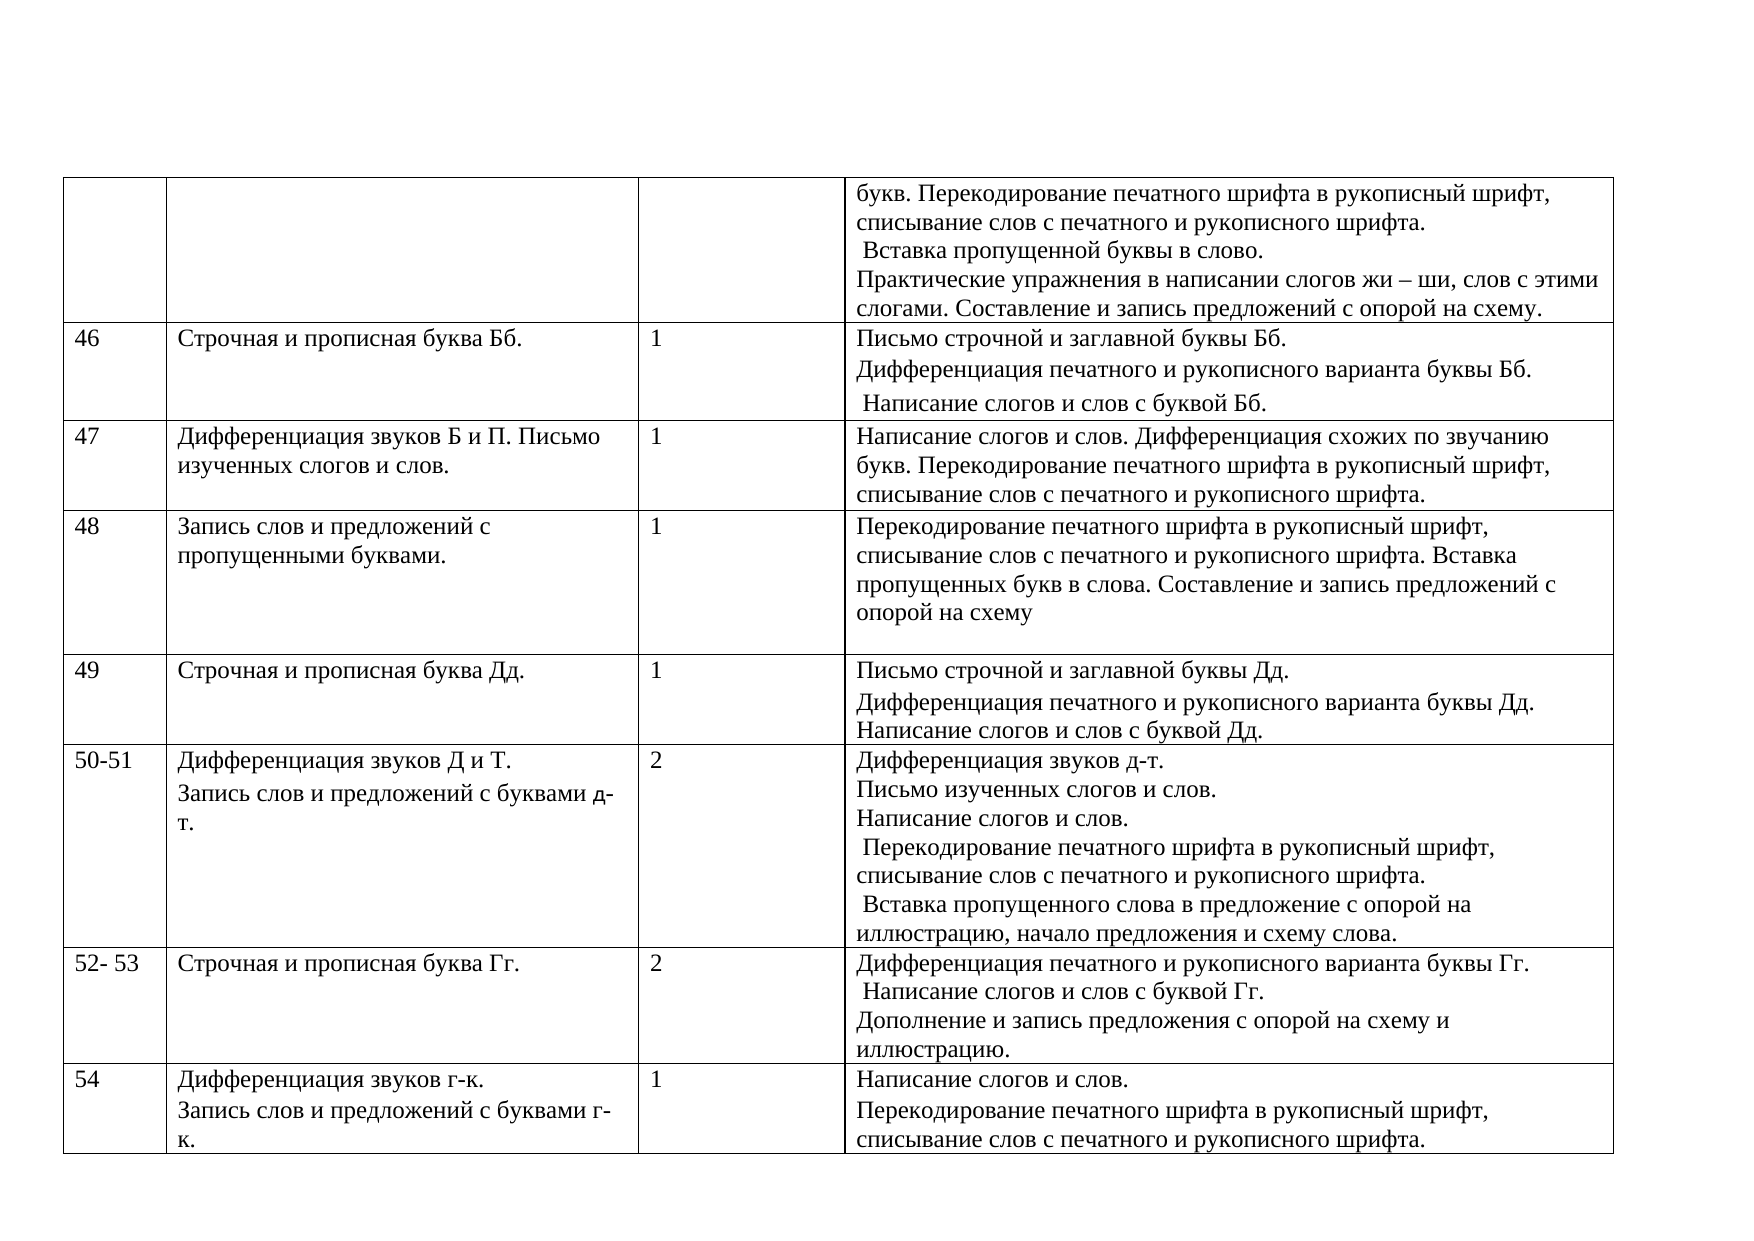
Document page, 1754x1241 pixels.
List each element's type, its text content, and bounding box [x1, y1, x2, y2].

table_cell 52- 53 [64, 948, 166, 1063]
table_cell 2 [639, 948, 844, 1063]
table_cell Письмо строчной и заглавной буквы Дд. Дифференциация печатного и рукописного варианта буквы Дд. Написание слогов и слов с буквой Дд. [846, 655, 1613, 744]
table_cell 1 [639, 323, 844, 420]
table_header [64, 178, 166, 322]
table_cell 1 [639, 1064, 844, 1153]
table_cell 54 [64, 1064, 166, 1153]
table_cell Строчная и прописная буква Бб. [167, 323, 638, 420]
table_header [639, 178, 844, 322]
table_cell Написание слогов и слов. Перекодирование печатного шрифта в рукописный шрифт, списывание слов с печатного и рукописного шрифта. [846, 1064, 1613, 1153]
table_cell 47 [64, 421, 166, 510]
table_cell 1 [639, 511, 844, 654]
table_cell Написание слогов и слов. Дифференциация схожих по звучанию букв. Перекодирование печатного шрифта в рукописный шрифт, списывание слов с печатного и рукописного шрифта. [846, 421, 1613, 510]
table_cell Дифференциация звуков г-к. Запись слов и предложений с буквами г- к. [167, 1064, 638, 1153]
table_cell 1 [639, 421, 844, 510]
table_cell Запись слов и предложений с пропущенными буквами. [167, 511, 638, 654]
table_cell 2 [639, 745, 844, 947]
table_cell 50-51 [64, 745, 166, 947]
table_cell 46 [64, 323, 166, 420]
table_cell 1 [639, 655, 844, 744]
table_cell Дифференциация печатного и рукописного варианта буквы Гг. Написание слогов и слов с буквой Гг. Дополнение и запись предложения с опорой на схему и иллюстрацию. [846, 948, 1613, 1063]
table_cell 48 [64, 511, 166, 654]
table_cell Дифференциация звуков Д и Т. Запись слов и предложений с буквами д- т. [167, 745, 638, 947]
table_cell Письмо строчной и заглавной буквы Бб. Дифференциация печатного и рукописного варианта буквы Бб. Написание слогов и слов с буквой Бб. [846, 323, 1613, 420]
table_cell Строчная и прописная буква Гг. [167, 948, 638, 1063]
table_header букв. Перекодирование печатного шрифта в рукописный шрифт, списывание слов с печатного и рукописного шрифта. Вставка пропущенной буквы в слово. Практические упражнения в написании слогов жи – ши, слов с этими слогами. Составление и запись предложений с опорой на схему. [846, 178, 1613, 322]
table_header [167, 178, 638, 322]
table_cell Строчная и прописная буква Дд. [167, 655, 638, 744]
table_cell Перекодирование печатного шрифта в рукописный шрифт, списывание слов с печатного и рукописного шрифта. Вставка пропущенных букв в слова. Составление и запись предложений с опорой на схему [846, 511, 1613, 654]
table_cell Дифференциация звуков Б и П. Письмо изученных слогов и слов. [167, 421, 638, 510]
table_cell 49 [64, 655, 166, 744]
table_cell Дифференциация звуков д-т. Письмо изученных слогов и слов. Написание слогов и слов. Перекодирование печатного шрифта в рукописный шрифт, списывание слов с печатного и рукописного шрифта. Вставка пропущенного слова в предложение с опорой на иллюстрацию, начало предложения и схему слова. [846, 745, 1613, 947]
